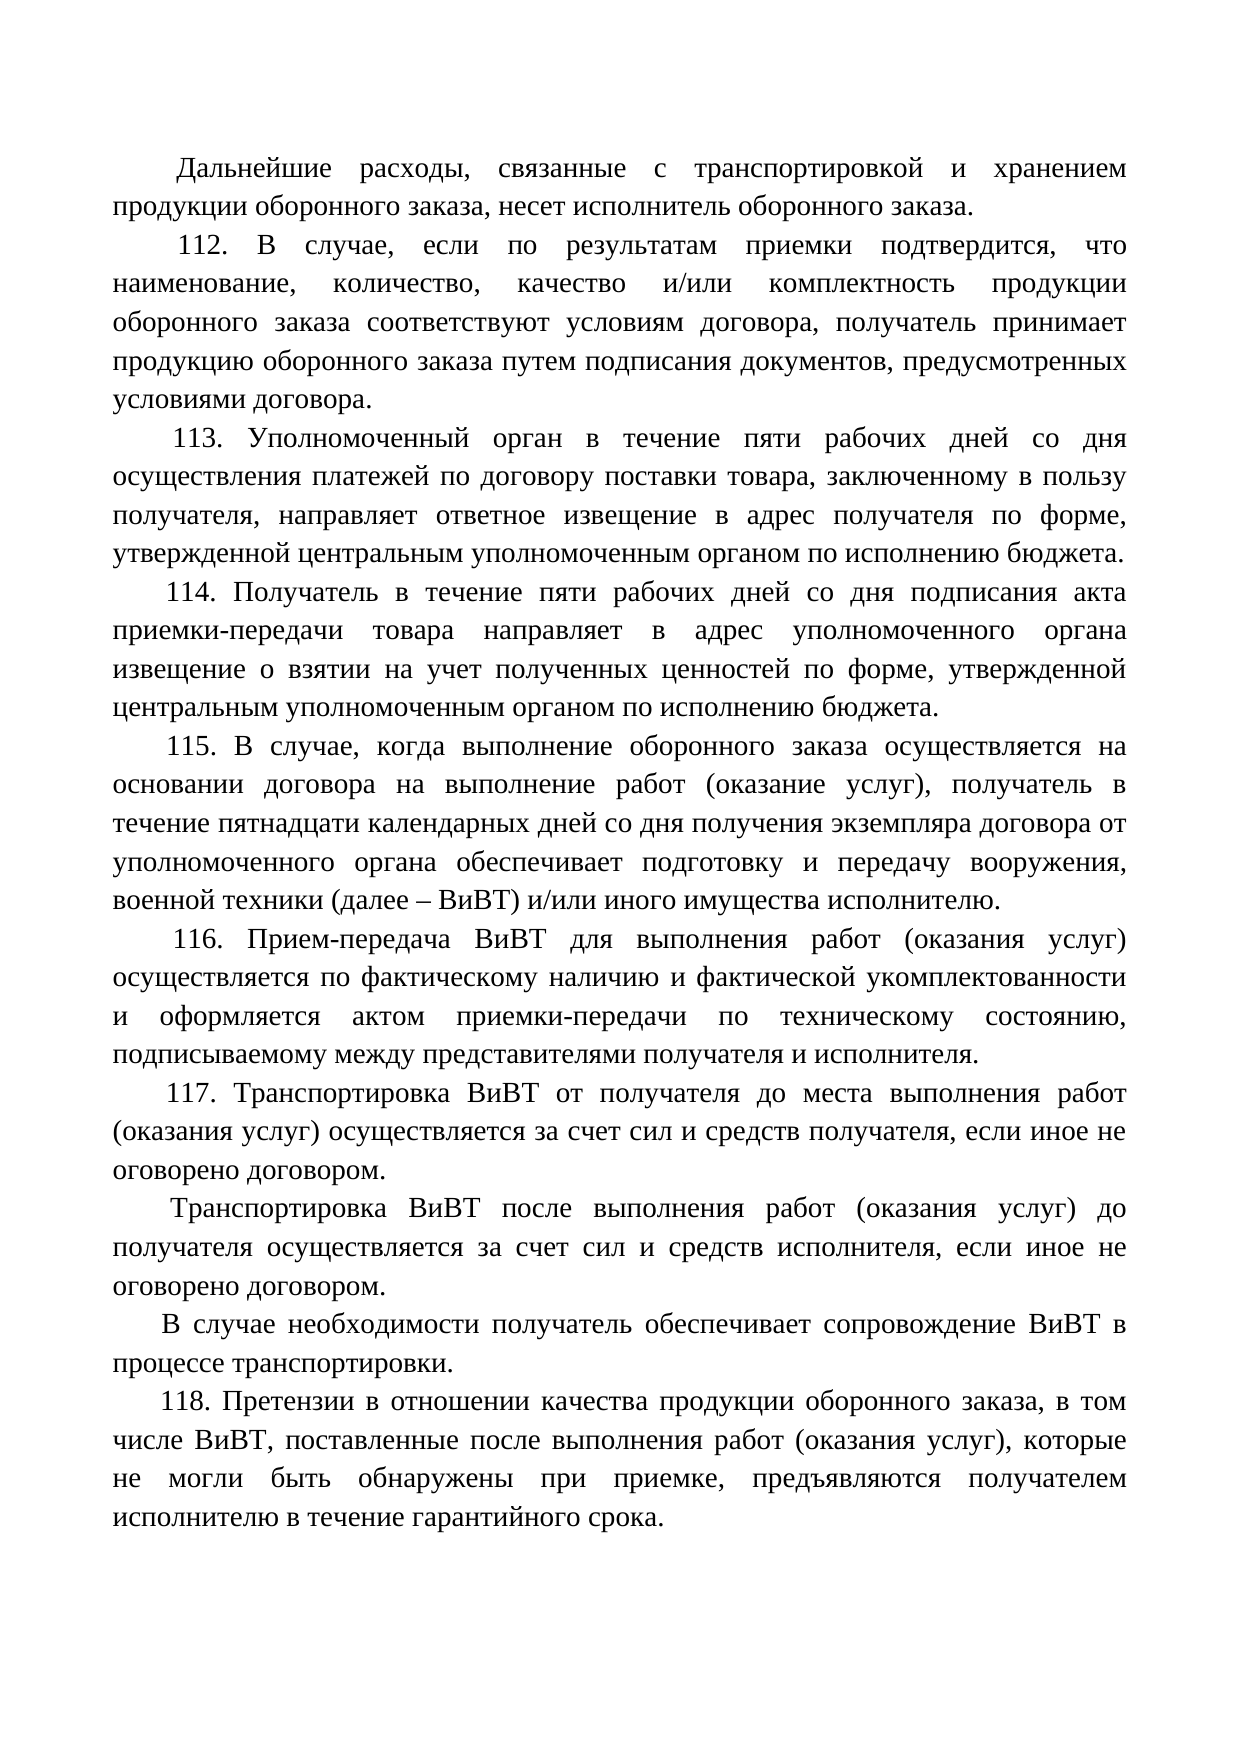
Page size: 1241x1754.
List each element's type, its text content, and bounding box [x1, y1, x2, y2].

text В случае необходимости получатель обеспечивает сопровождение ВиВТ в процессе транспортировки. [112, 1306, 1128, 1378]
text 115. В случае, когда выполнение оборонного заказа осуществляется на основании договора на выполнение работ (оказание услуг), получатель в течение пятнадцати календарных дней со дня получения экземпляра договора от уполномоченного органа обеспечивает подготовку и передачу вооружения, военной техники (далее – ВиВТ) и/или иного имущества исполнителю. [112, 728, 1128, 916]
text Дальнейшие расходы, связанные с транспортировкой и хранением продукции оборонного заказа, несет исполнитель оборонного заказа. [112, 150, 1128, 222]
text Транспортировка ВиВТ после выполнения работ (оказания услуг) до получателя осуществляется за счет сил и средств исполнителя, если иное не оговорено договором. [112, 1191, 1128, 1301]
text 118. Претензии в отношении качества продукции оборонного заказа, в том числе ВиВТ, поставленные после выполнения работ (оказания услуг), которые не могли быть обнаружены при приемке, предъявляются получателем исполнителю в течение гарантийного срока. [112, 1383, 1128, 1532]
text 113. Уполномоченный орган в течение пяти рабочих дней со дня осуществления платежей по договору поставки товара, заключенному в пользу получателя, направляет ответное извещение в адрес получателя по форме, утвержденной центральным уполномоченным органом по исполнению бюджета. [112, 420, 1128, 569]
text 116. Прием-передача ВиВТ для выполнения работ (оказания услуг) осуществляется по фактическому наличию и фактической укомплектованности и оформляется актом приемки-передачи по техническому состоянию, подписываемому между представителями получателя и исполнителя. [112, 921, 1128, 1070]
text 117. Транспортировка ВиВТ от получателя до места выполнения работ (оказания услуг) осуществляется за счет сил и средств получателя, если иное не оговорено договором. [112, 1075, 1128, 1186]
text 112. В случае, если по результатам приемки подтвердится, что наименование, количество, качество и/или комплектность продукции оборонного заказа соответствуют условиям договора, получатель принимает продукцию оборонного заказа путем подписания документов, предусмотренных условиями договора. [112, 227, 1128, 415]
text 114. Получатель в течение пяти рабочих дней со дня подписания акта приемки-передачи товара направляет в адрес уполномоченного органа извещение о взятии на учет полученных ценностей по форме, утвержденной центральным уполномоченным органом по исполнению бюджета. [112, 574, 1128, 723]
